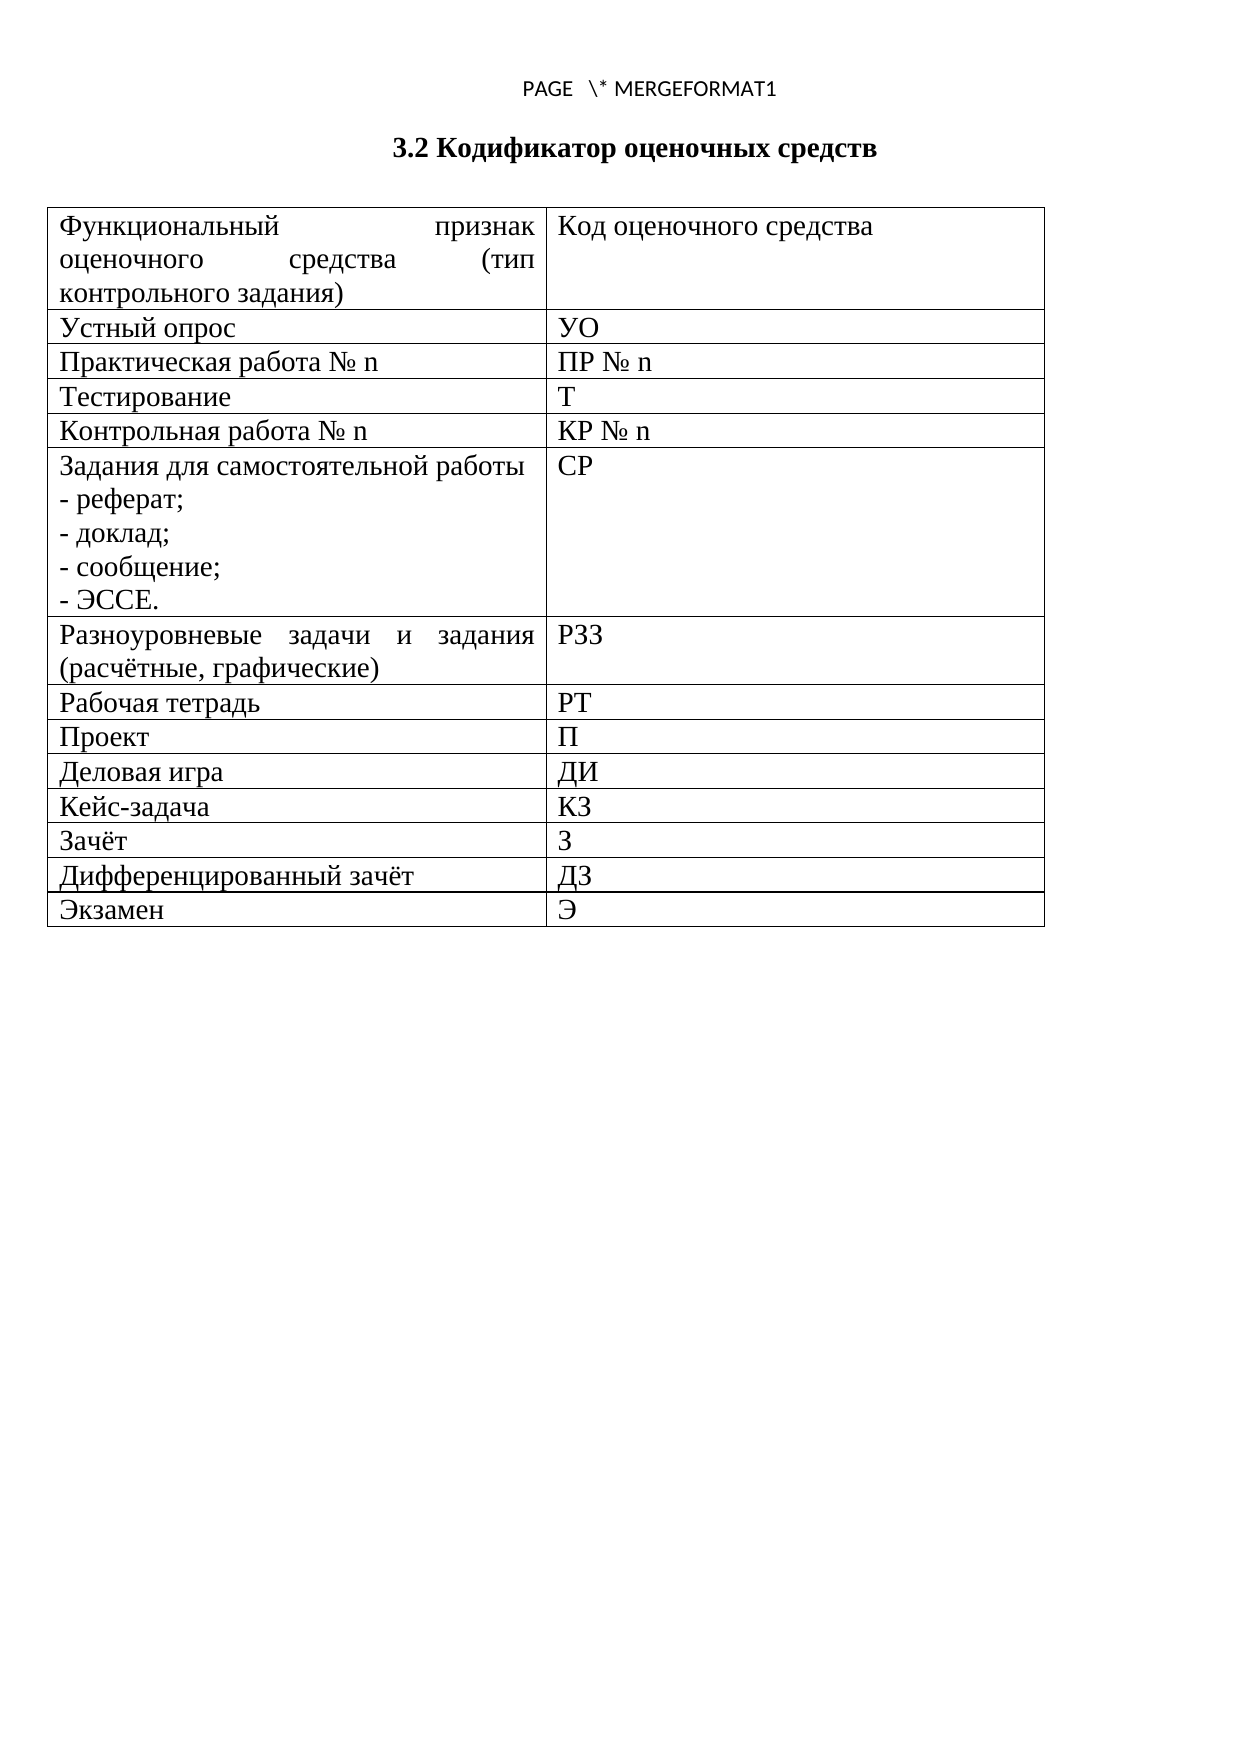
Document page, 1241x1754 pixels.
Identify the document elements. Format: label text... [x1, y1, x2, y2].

table_cell ПР № n [547, 344, 1044, 378]
table_cell КЗ [547, 789, 1044, 822]
text 3.2 Кодификатор оценочных средств [59, 130, 1181, 163]
table_cell Рабочая тетрадь [48, 685, 546, 718]
table_cell Экзамен [48, 893, 546, 926]
table_cell РТ [547, 685, 1044, 718]
table_cell Э [547, 893, 1044, 926]
table_cell Контрольная работа № n [48, 414, 546, 447]
table_cell КР № n [547, 414, 1044, 447]
table_cell ДЗ [547, 858, 1044, 891]
table_header Функциональный признак оценочного средства (тип контрольного задания) [48, 208, 546, 309]
table_cell Практическая работа № n [48, 344, 546, 378]
table_cell РЗЗ [547, 617, 1044, 684]
table_cell Разноуровневые задачи и задания (расчётные, графические) [48, 617, 546, 684]
table_cell Тестирование [48, 379, 546, 412]
table_cell Проект [48, 720, 546, 753]
table_cell Кейс-задача [48, 789, 546, 822]
table_cell УО [547, 310, 1044, 343]
table_cell Дифференцированный зачёт [48, 858, 546, 891]
table_cell Деловая игра [48, 754, 546, 788]
table_cell Т [547, 379, 1044, 412]
table_header Код оценочного средства [547, 208, 1044, 309]
table_cell СР [547, 448, 1044, 616]
table_cell П [547, 720, 1044, 753]
table_cell З [547, 823, 1044, 857]
table_cell ДИ [547, 754, 1044, 788]
table_cell Задания для самостоятельной работы - реферат; - доклад; - сообщение; - ЭССЕ. [48, 448, 546, 616]
table_cell Зачёт [48, 823, 546, 857]
table_cell Устный опрос [48, 310, 546, 343]
